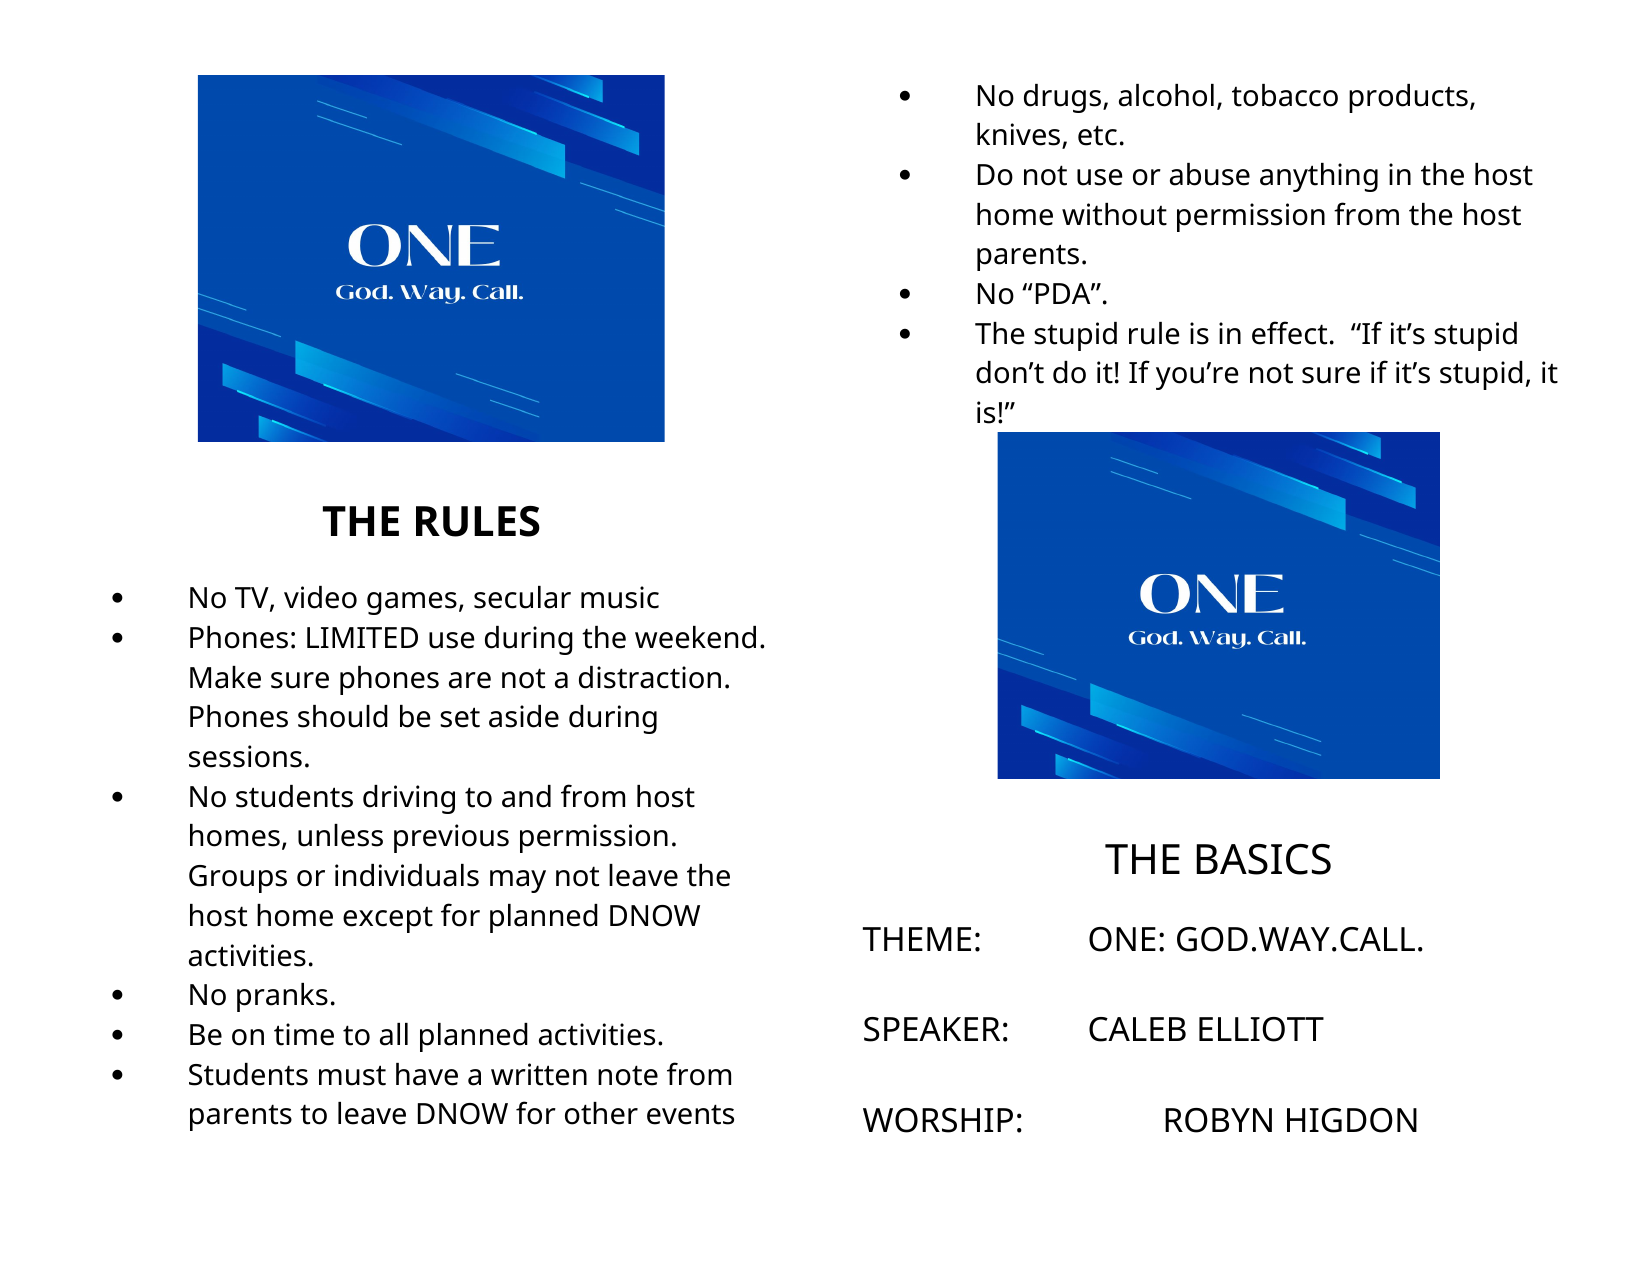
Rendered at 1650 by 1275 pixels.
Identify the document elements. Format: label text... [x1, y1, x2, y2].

picture [997, 432, 1440, 779]
list No “PDA”. [900, 273, 1575, 313]
list The stupid rule is in effect. “If it’s stupid don’t do it! If you’re not sure if it’s stupid, it is!” [900, 313, 1575, 432]
text THE RULES [75, 492, 787, 549]
text THE BASICS [862, 830, 1575, 887]
text WORSHIP: ROBYN HIGDON [862, 1097, 1575, 1142]
list Do not use or abuse anything in the host home without permission from the host parents. [900, 154, 1575, 273]
list No pranks. [112, 974, 787, 1014]
list Students must have a written note from parents to leave DNOW for other events [112, 1054, 787, 1133]
list No drugs, alcohol, tobacco products, knives, etc. [900, 75, 1575, 154]
text THEME: ONE: GOD.WAY.CALL. [862, 915, 1575, 961]
list No students driving to and from host homes, unless previous permission. Groups or individuals may not leave the host home except for planned DNOW activities. [112, 776, 787, 974]
text SPEAKER: CALEB ELLIOTT [862, 1006, 1575, 1052]
list Be on time to all planned activities. [112, 1014, 787, 1054]
picture [197, 75, 665, 442]
list Phones: LIMITED use during the weekend. Make sure phones are not a distraction. Phones should be set aside during sessions. [112, 617, 787, 776]
list No TV, video games, secular music [112, 578, 787, 617]
